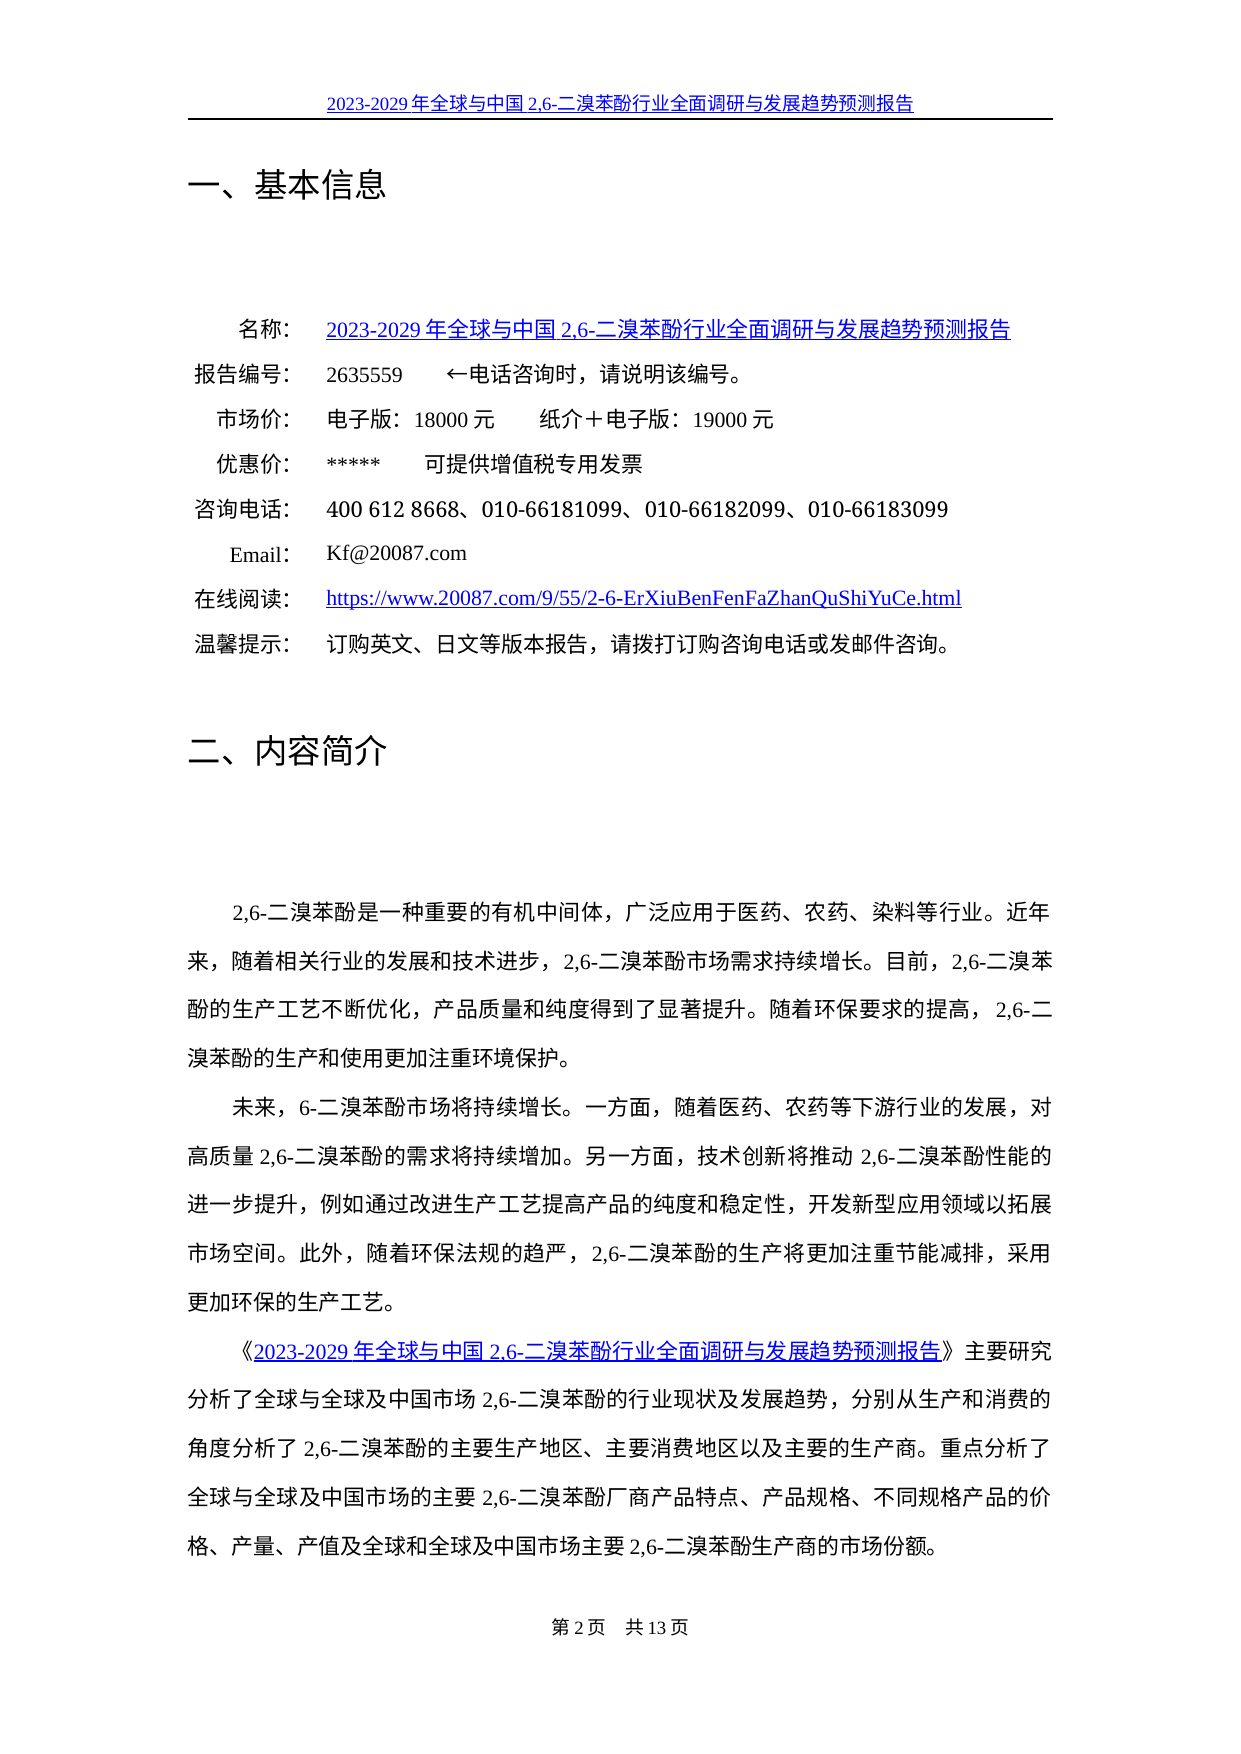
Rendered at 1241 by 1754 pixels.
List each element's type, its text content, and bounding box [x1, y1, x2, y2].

table_cell 2635559 ←电话咨询时，请说明该编号。 [315, 357, 1073, 402]
title 一、基本信息 [187, 150, 1053, 215]
table_cell ***** 可提供增值税专用发票 [315, 447, 1073, 492]
table_cell 市场价： [167, 402, 315, 447]
table_cell 电子版：18000 元 纸介＋电子版：19000 元 [315, 402, 1073, 447]
table_cell [315, 582, 1073, 627]
table_cell 订购英文、日文等版本报告，请拨打订购咨询电话或发邮件咨询。 [315, 627, 1073, 672]
table_cell 在线阅读： [167, 582, 315, 627]
table_cell 400 612 8668、010-66181099、010-66182099、010-66183099 [315, 492, 1073, 537]
table_cell 咨询电话： [167, 492, 315, 537]
table_cell 温馨提示： [167, 627, 315, 672]
table_cell 报告编号： [167, 357, 315, 402]
table_cell 优惠价： [167, 447, 315, 492]
table_header 2023-2029年全球与中国2,6-二溴苯酚行业全面调研与发展趋势预测报告 [315, 312, 1073, 357]
table_header 名称： [167, 312, 315, 357]
table_cell Kf@20087.com [315, 537, 1073, 582]
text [187, 894, 1053, 1561]
table_cell Email： [167, 537, 315, 582]
title 二、内容简介 [187, 717, 1053, 782]
